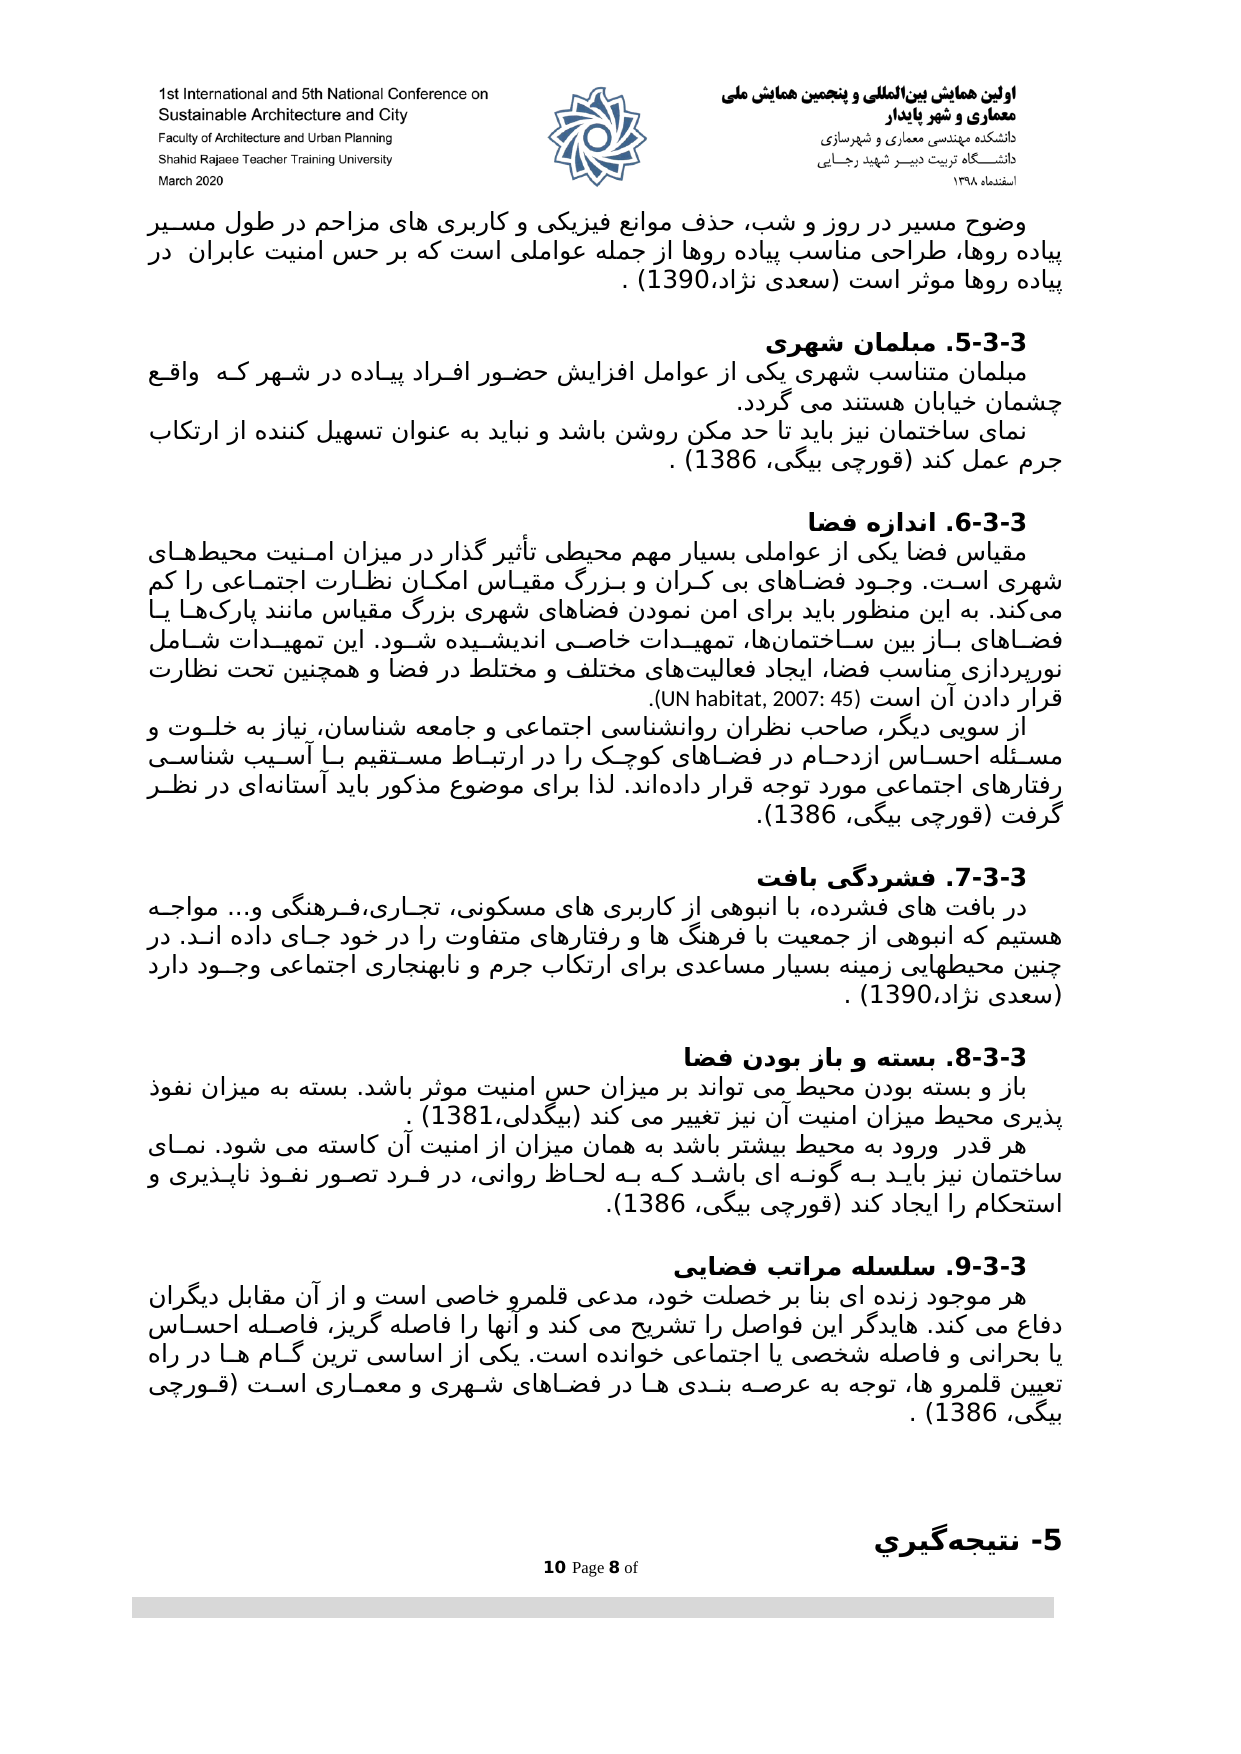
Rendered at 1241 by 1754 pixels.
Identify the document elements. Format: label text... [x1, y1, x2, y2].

text وضوح مسیر در روز و شب، حذف موانع فیزیکی و کاربری های مزاحم در طول مسیر پیاده روها، طراحی مناسب پیاده روها از جمله عواملی است که بر حس امنیت عابران در پیاده روها موثر است (سعدی نژاد،1390) . [148, 207, 1063, 294]
text 5-3-3. مبلمان شهری [148, 328, 1063, 357]
text باز و بسته بودن محیط می تواند بر میزان حس امنیت موثر باشد. بسته به میزان نفوذ پذیری محیط میزان امنیت آن نیز تغییر می کند (بیگدلی،1381) . [148, 1072, 1063, 1131]
text 8-3-3. بسته و باز بودن فضا [148, 1043, 1063, 1072]
text 6-3-3. اندازه فضا [148, 508, 1063, 537]
text در بافت های فشرده، با انبوهی از کاربری های مسکونی، تجاری،فرهنگی و... مواجه هستیم که انبوهی از جمعیت با فرهنگ ها و رفتارهای متفاوت را در خود جای داده اند. در چنین محیطهایی زمینه بسیار مساعدی برای ارتکاب جرم و نابهنجاری اجتماعی وجود دارد (سعدی نژاد،1390) . [148, 892, 1063, 1009]
text 5- نتيجه‌گيري [148, 1523, 1063, 1557]
text هر موجود زنده ای بنا بر خصلت خود، مدعی قلمرو خاصی است و از آن مقابل دیگران دفاع می کند. هایدگر این فواصل را تشریح می کند و آنها را فاصله گریز، فاصله احساس یا بحرانی و فاصله شخصی یا اجتماعی خوانده است. یکی از اساسی ترین گام ها در راه تعیین قلمرو ها، توجه به عرصه بندی ها در فضاهای شهری و معماری است (قورچی بیگی، 1386) . [148, 1281, 1063, 1427]
text از سویی دیگر، صاحب نظران روانشناسی اجتماعی و جامعه شناسان، نیاز به خلوت و مسئله احساس ازدحام در فضاهای کوچک را در ارتباط مستقیم با آسیب شناسی رفتارهای اجتماعی مورد توجه قرار داده‌اند. لذا برای موضوع مذکور باید آستانه‌ای در نظر گرفت (قورچی بیگی، 1386). [148, 712, 1063, 829]
text مقیاس فضا یکی از عواملی بسیار مهم محیطی تأثیر گذار در میزان امنیت محیط‌های شهری است. وجود فضاهای بی کران و بزرگ مقیاس امکان نظارت اجتماعی را کم می‌کند. به این منظور باید برای امن نمودن فضاهای شهری بزرگ مقیاس مانند پارک‌ها یا فضاهای باز بین ساختمان‌ها، تمهیدات خاصی اندیشیده شود. این تمهیدات شامل نورپردازی مناسب فضا، ایجاد فعالیت‌های مختلف و مختلط در فضا و همچنین تحت نظارت قرار دادن آن است (UN habitat, 2007: 45). [148, 537, 1063, 712]
text مبلمان متناسب شهری یکی از عوامل افزایش حضور افراد پیاده در شهر که واقع چشمان خیابان هستند می گردد. [148, 357, 1063, 416]
text هر قدر ورود به محیط بیشتر باشد به همان میزان از امنیت آن کاسته می شود. نمای ساختمان نیز باید به گونه ای باشد که به لحاظ روانی، در فرد تصور نفوذ ناپذیری و استحکام را ایجاد کند (قورچی بیگی، 1386). [148, 1131, 1063, 1218]
text نمای ساختمان نیز باید تا حد مکن روشن باشد و نباید به عنوان تسهیل کننده از ارتکاب جرم عمل کند (قورچی بیگی، 1386) . [148, 416, 1063, 474]
text 7-3-3. فشردگی بافت [148, 863, 1063, 892]
picture [134, 57, 1046, 203]
text 9-3-3. سلسله مراتب فضایی [148, 1252, 1063, 1281]
